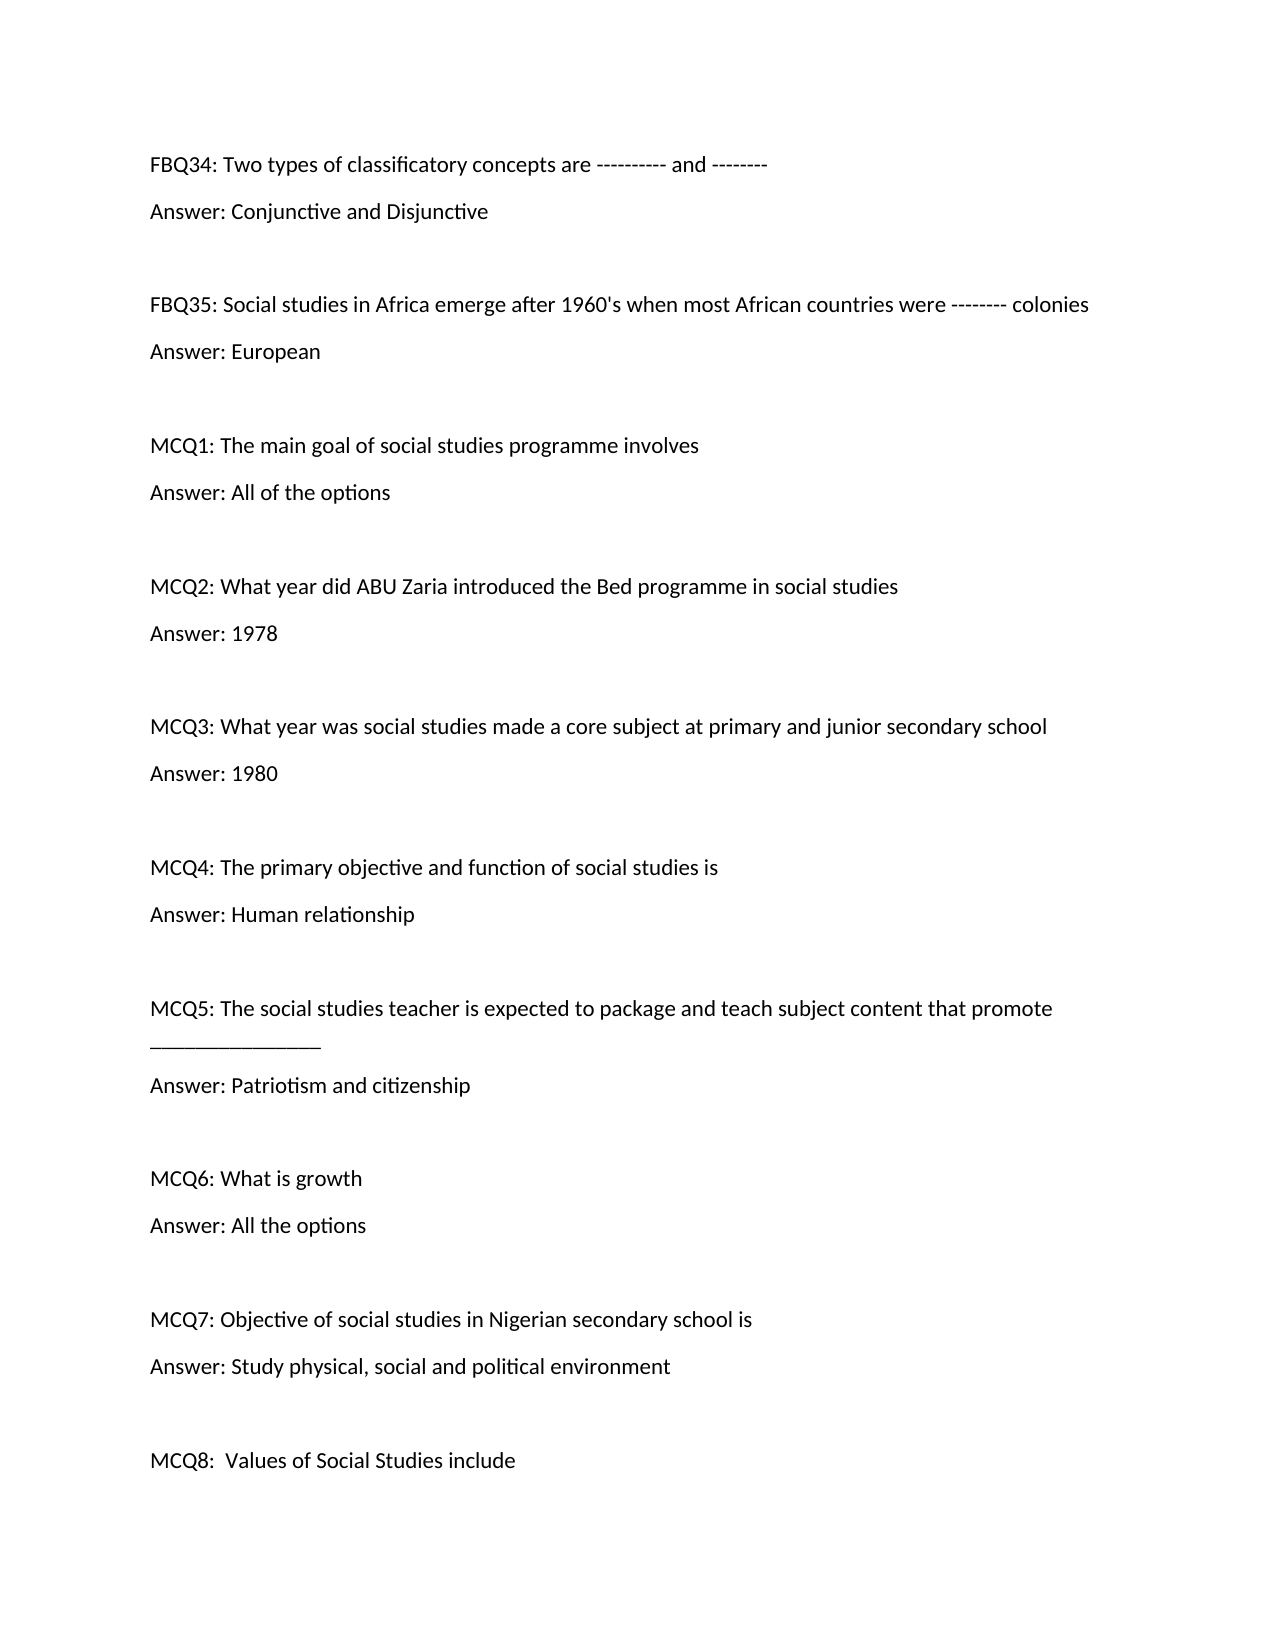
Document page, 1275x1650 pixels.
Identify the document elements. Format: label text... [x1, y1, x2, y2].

text Answer: 1980 [150, 759, 1125, 787]
text Answer: All of the options [150, 478, 1125, 506]
text Answer: 1978 [150, 619, 1125, 647]
text MCQ1: The main goal of social studies programme involves [150, 431, 1125, 459]
text FBQ35: Social studies in Africa emerge after 1960's when most African countries were -------- colonies [150, 291, 1125, 319]
text MCQ2: What year did ABU Zaria introduced the Bed programme in social studies [150, 572, 1125, 600]
text Answer: Study physical, social and political environment [150, 1352, 1125, 1380]
text Answer: All the options [150, 1211, 1125, 1239]
text MCQ8: Values of Social Studies include [150, 1446, 1125, 1474]
text Answer: Patriotism and citizenship [150, 1071, 1125, 1099]
text MCQ3: What year was social studies made a core subject at primary and junior secondary school [150, 712, 1125, 741]
text MCQ6: What is growth [150, 1164, 1125, 1193]
text MCQ7: Objective of social studies in Nigerian secondary school is [150, 1305, 1125, 1333]
text MCQ5: The social studies teacher is expected to package and teach subject content that promote _______________ [150, 994, 1125, 1052]
text Answer: European [150, 337, 1125, 366]
text Answer: Conjunctive and Disjunctive [150, 197, 1125, 225]
text Answer: Human relationship [150, 900, 1125, 928]
text MCQ4: The primary objective and function of social studies is [150, 853, 1125, 881]
text FBQ34: Two types of classificatory concepts are ---------- and -------- [150, 150, 1125, 178]
